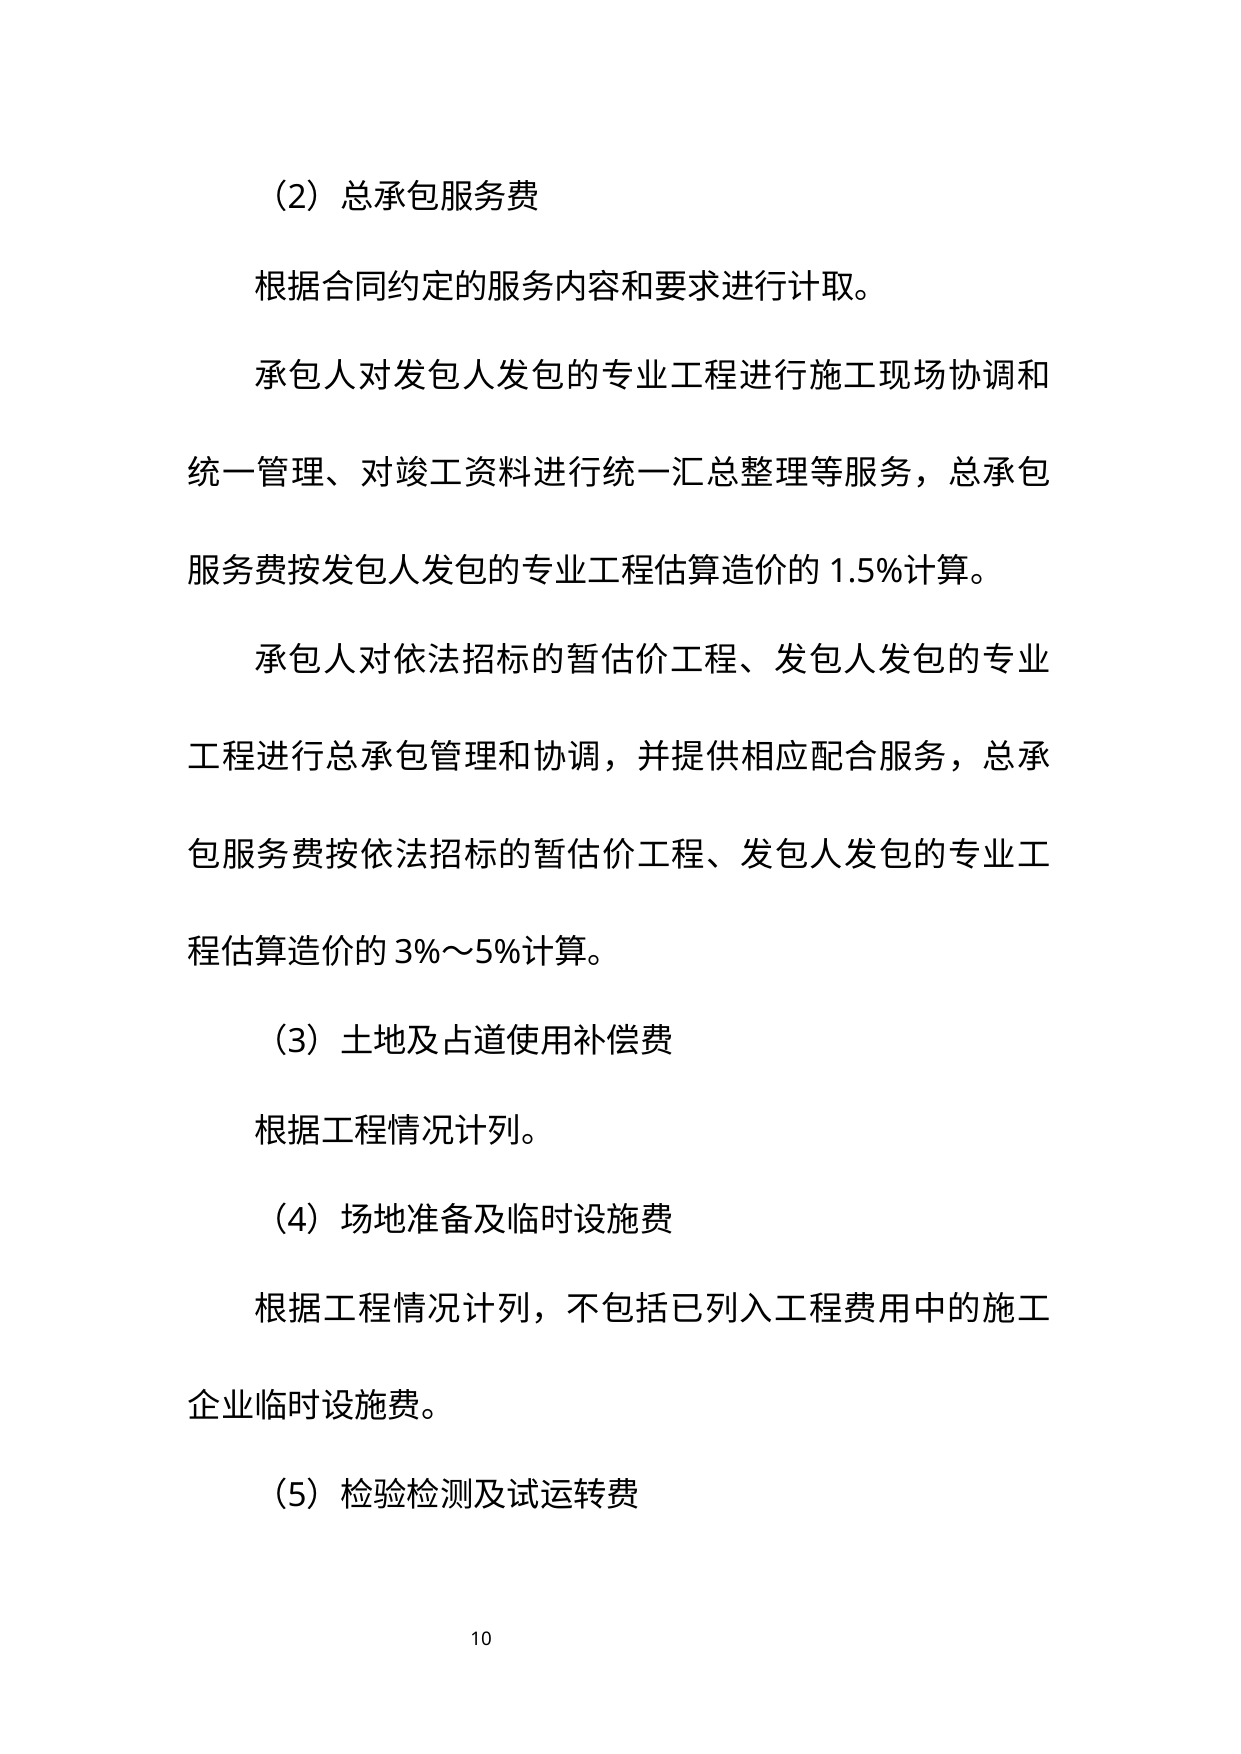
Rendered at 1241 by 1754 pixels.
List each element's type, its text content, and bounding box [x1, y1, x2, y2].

text 承包人对依法招标的暂估价工程、发包人发包的专业工程进行总承包管理和协调，并提供相应配合服务，总承包服务费按依法招标的暂估价工程、发包人发包的专业工程估算造价的3%～5%计算。 [187, 624, 1053, 982]
text 根据工程情况计列。 [187, 1095, 1053, 1160]
text （2）总承包服务费 [187, 162, 1053, 227]
text （3）土地及占道使用补偿费 [187, 1006, 1053, 1071]
text （4）场地准备及临时设施费 [187, 1184, 1053, 1249]
text 根据合同约定的服务内容和要求进行计取。 [187, 251, 1053, 316]
text （5）检验检测及试运转费 [187, 1460, 1053, 1525]
text 承包人对发包人发包的专业工程进行施工现场协调和统一管理、对竣工资料进行统一汇总整理等服务，总承包服务费按发包人发包的专业工程估算造价的 1.5%计算。 [187, 340, 1053, 600]
text 根据工程情况计列，不包括已列入工程费用中的施工企业临时设施费。 [187, 1273, 1053, 1436]
